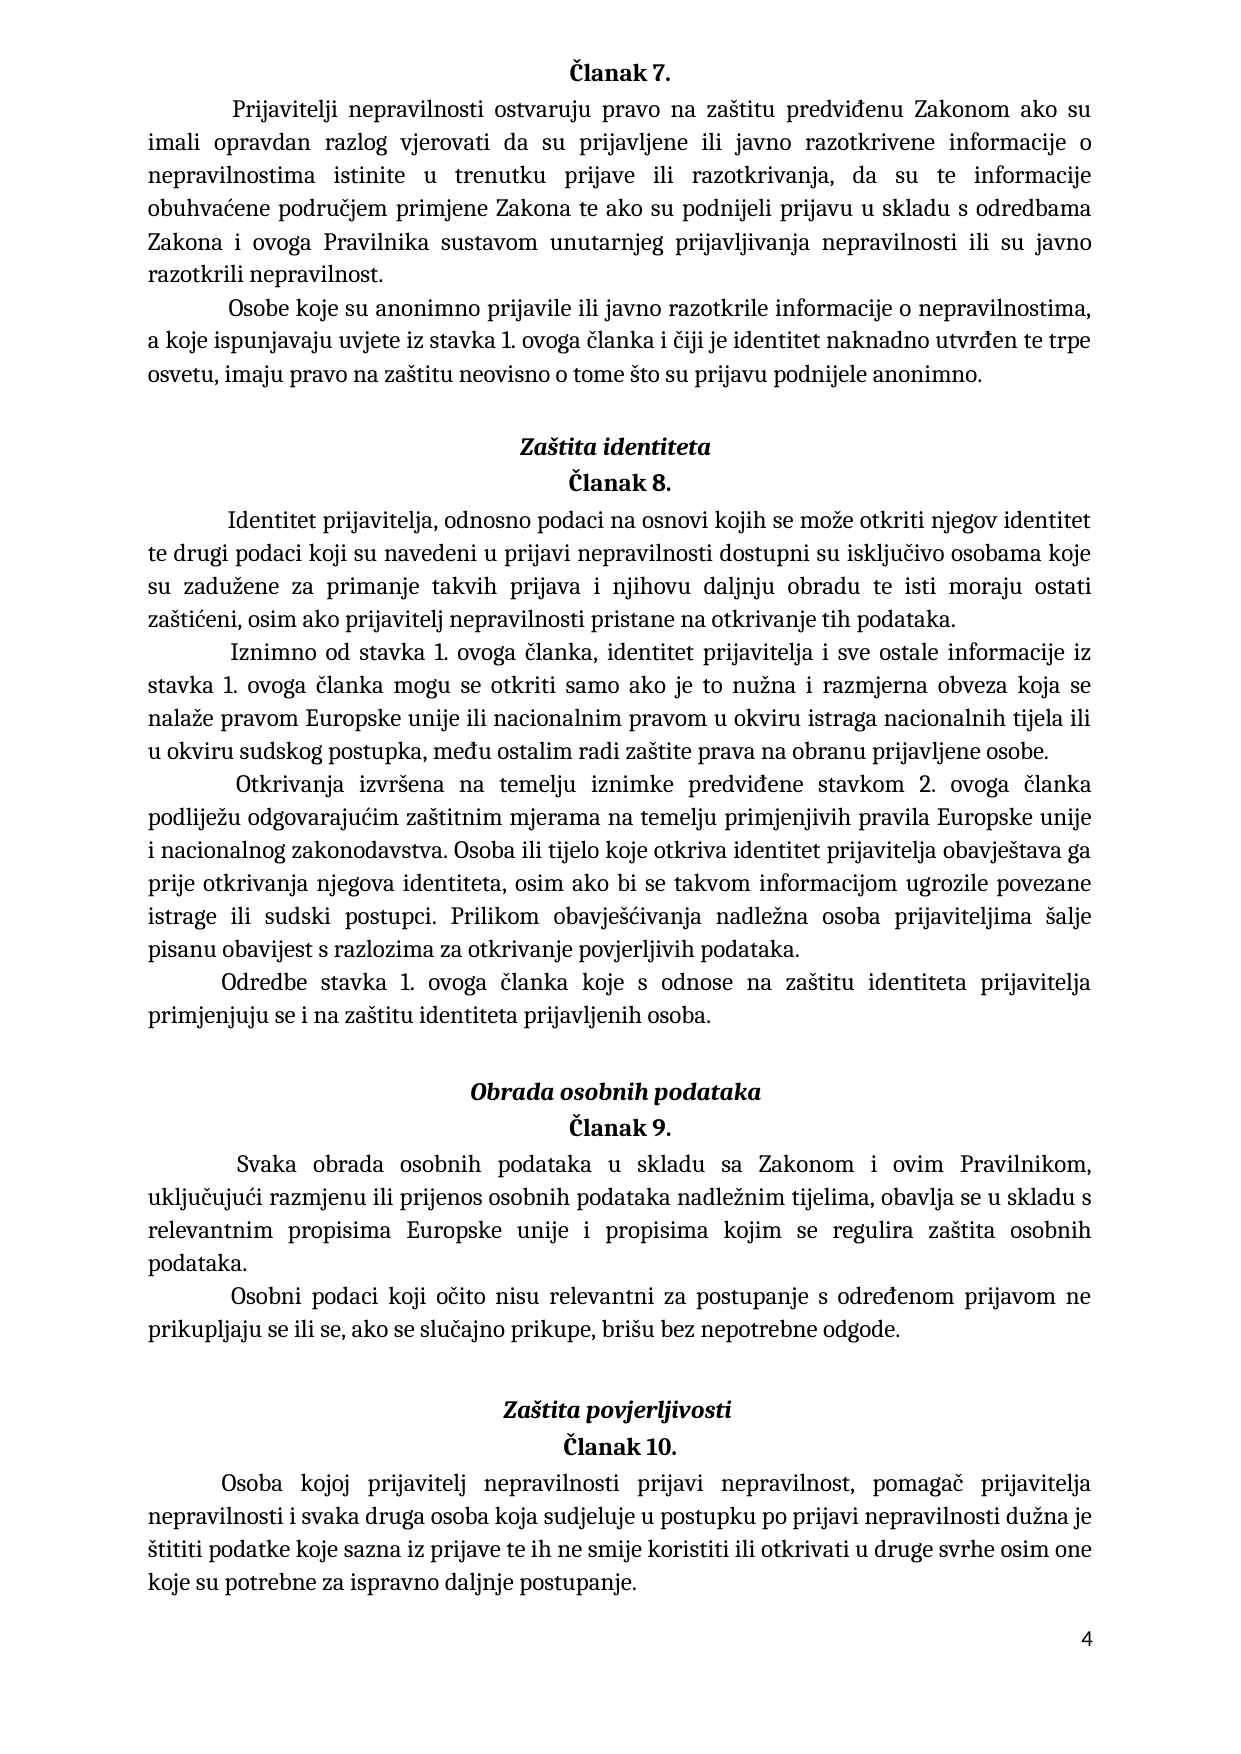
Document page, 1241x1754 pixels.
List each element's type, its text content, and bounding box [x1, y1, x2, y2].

text Osobe koje su anonimno prijavile ili javno razotkrile informacije o nepravilnostima, a koje ispunjavaju uvjete iz stavka 1. ovoga članka i čiji je identitet naknadno utvrđen te trpe osvetu, imaju pravo na zaštitu neovisno o tome što su prijavu podnijele anonimno. [148, 293, 1093, 388]
text Svaka obrada osobnih podataka u skladu sa Zakonom i ovim Pravilnikom, uključujući razmjenu ili prijenos osobnih podataka nadležnim tijelima, obavlja se u skladu s relevantnim propisima Europske unije i propisima kojim se regulira zaštita osobnih podataka. [148, 1150, 1093, 1278]
text Zaštita identiteta [369, 433, 1093, 462]
text Otkrivanja izvršena na temelju iznimke predviđene stavkom 2. ovoga članka podliježu odgovarajućim zaštitnim mjerama na temelju primjenjivih pravila Europske unije i nacionalnog zakonodavstva. Osoba ili tijelo koje otkriva identitet prijavitelja obavještava ga prije otkrivanja njegova identiteta, osim ako bi se takvom informacijom ugrozile povezane istrage ili sudski postupci. Prilikom obavješćivanja nadležna osoba prijaviteljima šalje pisanu obavijest s razlozima za otkrivanje povjerljivih podataka. [148, 770, 1093, 963]
text Članak 7. [148, 59, 1093, 88]
text Osoba kojoj prijavitelj nepravilnosti prijavi nepravilnost, pomagač prijavitelja nepravilnosti i svaka druga osoba koja sudjeluje u postupku po prijavi nepravilnosti dužna je štititi podatke koje sazna iz prijave te ih ne smije koristiti ili otkrivati u druge svrhe osim one koje su potrebne za ispravno daljnje postupanje. [148, 1469, 1093, 1597]
text Članak 8. [148, 469, 1093, 498]
text Obrada osobnih podataka [369, 1078, 1093, 1106]
text Odredbe stavka 1. ovoga članka koje s odnose na zaštitu identiteta prijavitelja primjenjuju se i na zaštitu identiteta prijavljenih osoba. [148, 968, 1093, 1029]
text Zaštita povjerljivosti [369, 1396, 1093, 1425]
text Članak 9. [148, 1114, 1093, 1143]
text Osobni podaci koji očito nisu relevantni za postupanje s određenom prijavom ne prikupljaju se ili se, ako se slučajno prikupe, brišu bez nepotrebne odgode. [148, 1282, 1093, 1344]
text Prijavitelji nepravilnosti ostvaruju pravo na zaštitu predviđenu Zakonom ako su imali opravdan razlog vjerovati da su prijavljene ili javno razotkrivene informacije o nepravilnostima istinite u trenutku prijave ili razotkrivanja, da su te informacije obuhvaćene područjem primjene Zakona te ako su podnijeli prijavu u skladu s odredbama Zakona i ovoga Pravilnika sustavom unutarnjeg prijavljivanja nepravilnosti ili su javno razotkrili nepravilnost. [148, 95, 1093, 289]
text Identitet prijavitelja, odnosno podaci na osnovi kojih se može otkriti njegov identitet te drugi podaci koji su navedeni u prijavi nepravilnosti dostupni su isključivo osobama koje su zadužene za primanje takvih prijava i njihovu daljnju obradu te isti moraju ostati zaštićeni, osim ako prijavitelj nepravilnosti pristane na otkrivanje tih podataka. [148, 506, 1093, 633]
text Članak 10. [148, 1432, 1093, 1461]
text Iznimno od stavka 1. ovoga članka, identitet prijavitelja i sve ostale informacije iz stavka 1. ovoga članka mogu se otkriti samo ako je to nužna i razmjerna obveza koja se nalaže pravom Europske unije ili nacionalnim pravom u okviru istraga nacionalnih tijela ili u okviru sudskog postupka, među ostalim radi zaštite prava na obranu prijavljene osobe. [148, 638, 1093, 765]
